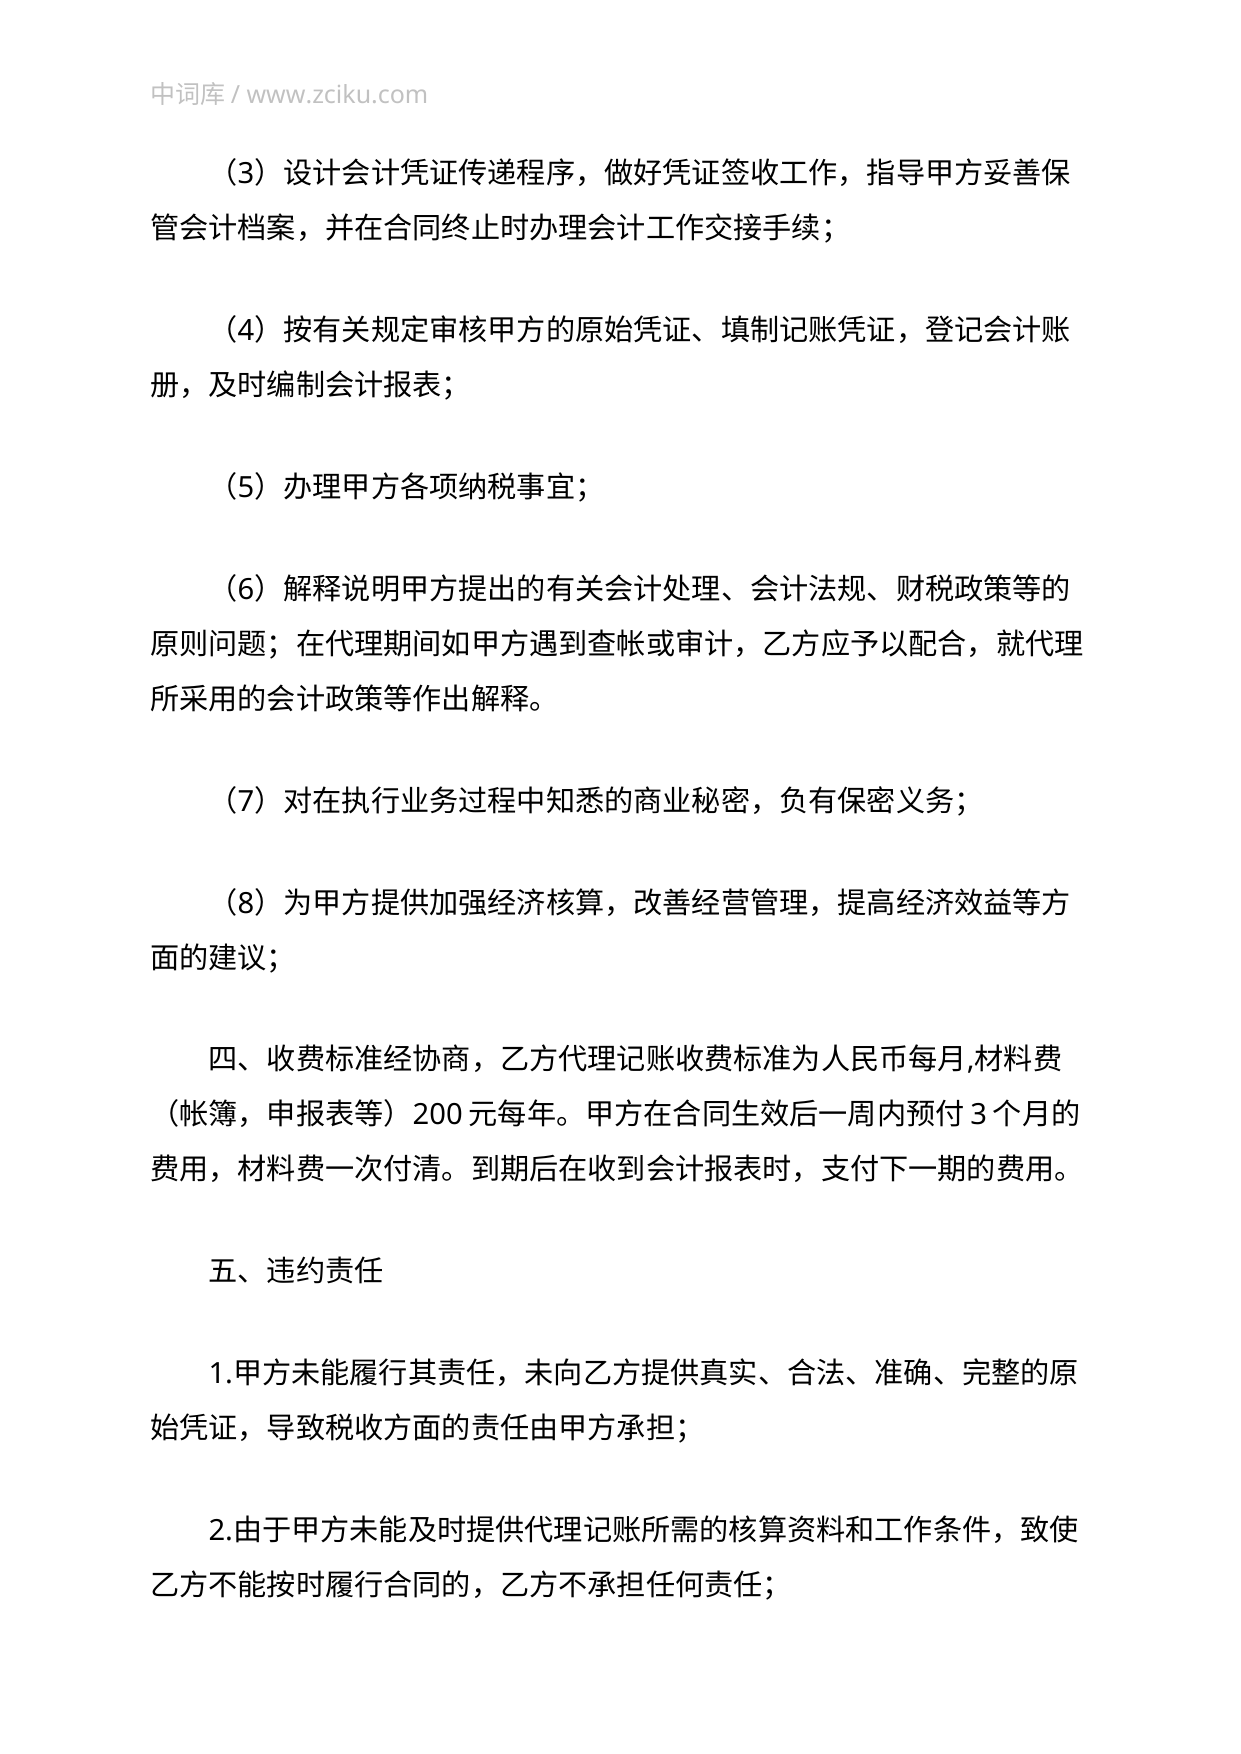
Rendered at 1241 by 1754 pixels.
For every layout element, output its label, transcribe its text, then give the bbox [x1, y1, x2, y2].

text 2.由于甲方未能及时提供代理记账所需的核算资料和工作条件，致使乙方不能按时履行合同的，乙方不承担任何责任； [150, 1506, 1090, 1603]
text （3）设计会计凭证传递程序，做好凭证签收工作，指导甲方妥善保管会计档案，并在合同终止时办理会计工作交接手续； [150, 150, 1090, 247]
text （7）对在执行业务过程中知悉的商业秘密，负有保密义务； [150, 777, 1090, 819]
text （5）办理甲方各项纳税事宜； [150, 463, 1090, 506]
text 1.甲方未能履行其责任，未向乙方提供真实、合法、准确、完整的原始凭证，导致税收方面的责任由甲方承担； [150, 1349, 1090, 1447]
text 五、违约责任 [150, 1248, 1090, 1290]
text （4）按有关规定审核甲方的原始凭证、填制记账凭证，登记会计账册，及时编制会计报表； [150, 307, 1090, 404]
text （6）解释说明甲方提出的有关会计处理、会计法规、财税政策等的原则问题；在代理期间如甲方遇到查帐或审计，乙方应予以配合，就代理所采用的会计政策等作出解释。 [150, 566, 1090, 718]
text 四、收费标准经协商，乙方代理记账收费标准为人民币每月,材料费（帐簿，申报表等）200元每年。甲方在合同生效后一周内预付3个月的费用，材料费一次付清。到期后在收到会计报表时，支付下一期的费用。 [150, 1036, 1090, 1188]
text （8）为甲方提供加强经济核算，改善经营管理，提高经济效益等方面的建议； [150, 879, 1090, 976]
